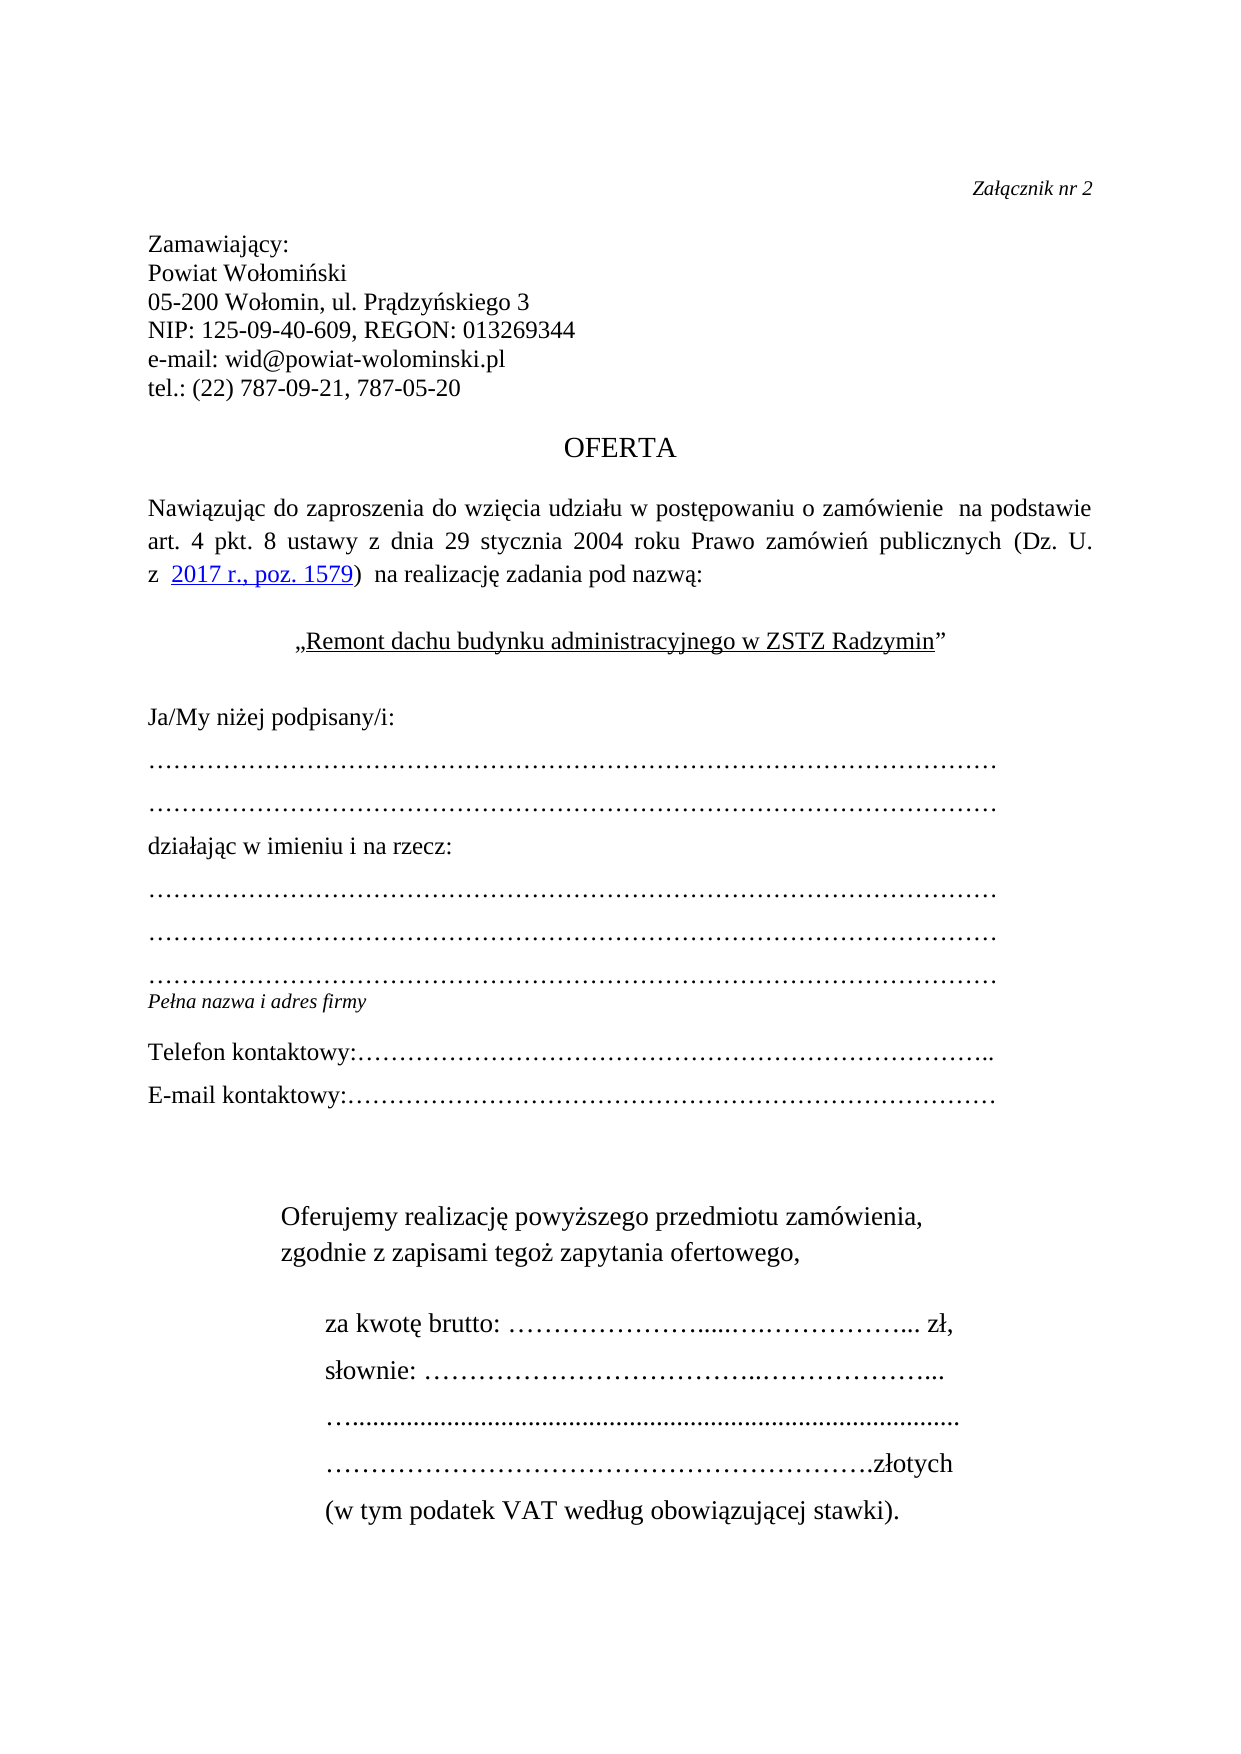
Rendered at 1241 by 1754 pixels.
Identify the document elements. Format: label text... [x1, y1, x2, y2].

text …………………………………………………….złotych [192, 1447, 1093, 1478]
text OFERTA [148, 430, 1093, 464]
text za kwotę brutto: ………………….....….……………... zł, [192, 1307, 1093, 1338]
text zgodnie z zapisami tegoż zapytania ofertowego, [148, 1236, 1093, 1267]
text ………………………………………………………………………………………… [148, 745, 1093, 774]
text ………………………………………………………………………………………… [148, 961, 1093, 989]
text e-mail: wid@powiat-wolominski.pl [148, 344, 1093, 373]
text działając w imieniu i na rzecz: [148, 831, 1093, 860]
text ….......................................................................................... [192, 1400, 1093, 1432]
text słownie: ………………………………..………………... [192, 1354, 1093, 1385]
text „Remont dachu budynku administracyjnego w ZSTZ Radzymin” [148, 626, 1093, 654]
text Powiat Wołomiński [148, 258, 1093, 287]
text (w tym podatek VAT według obowiązującej stawki). [192, 1494, 1093, 1525]
text ………………………………………………………………………………………… [148, 874, 1093, 903]
text Załącznik nr 2 [148, 176, 1093, 200]
text Ja/My niżej podpisany/i: [148, 702, 1093, 731]
text NIP: 125-09-40-609, REGON: 013269344 [148, 315, 1093, 344]
text Oferujemy realizację powyższego przedmiotu zamówienia, [148, 1200, 1093, 1231]
text Zamawiający: [148, 229, 1093, 258]
text tel.: (22) 787-09-21, 787-05-20 [148, 373, 1093, 402]
text Nawiązując do zaproszenia do wzięcia udziału w postępowaniu o zamówienie na podstawie art. 4 pkt. 8 ustawy z dnia 29 stycznia 2004 roku Prawo zamówień publicznych (Dz. U. z 2017 r., poz. 1579) na realizację zadania pod nazwą: [148, 493, 1093, 588]
text E-mail kontaktowy:…………………………………………………………………… [148, 1081, 1093, 1109]
text Telefon kontaktowy:………………………………………………………………….. [148, 1037, 1093, 1066]
text ………………………………………………………………………………………… [148, 788, 1093, 817]
text Pełna nazwa i adres firmy [148, 989, 1093, 1013]
text 05-200 Wołomin, ul. Prądzyńskiego 3 [148, 287, 1093, 315]
text ………………………………………………………………………………………… [148, 917, 1093, 946]
